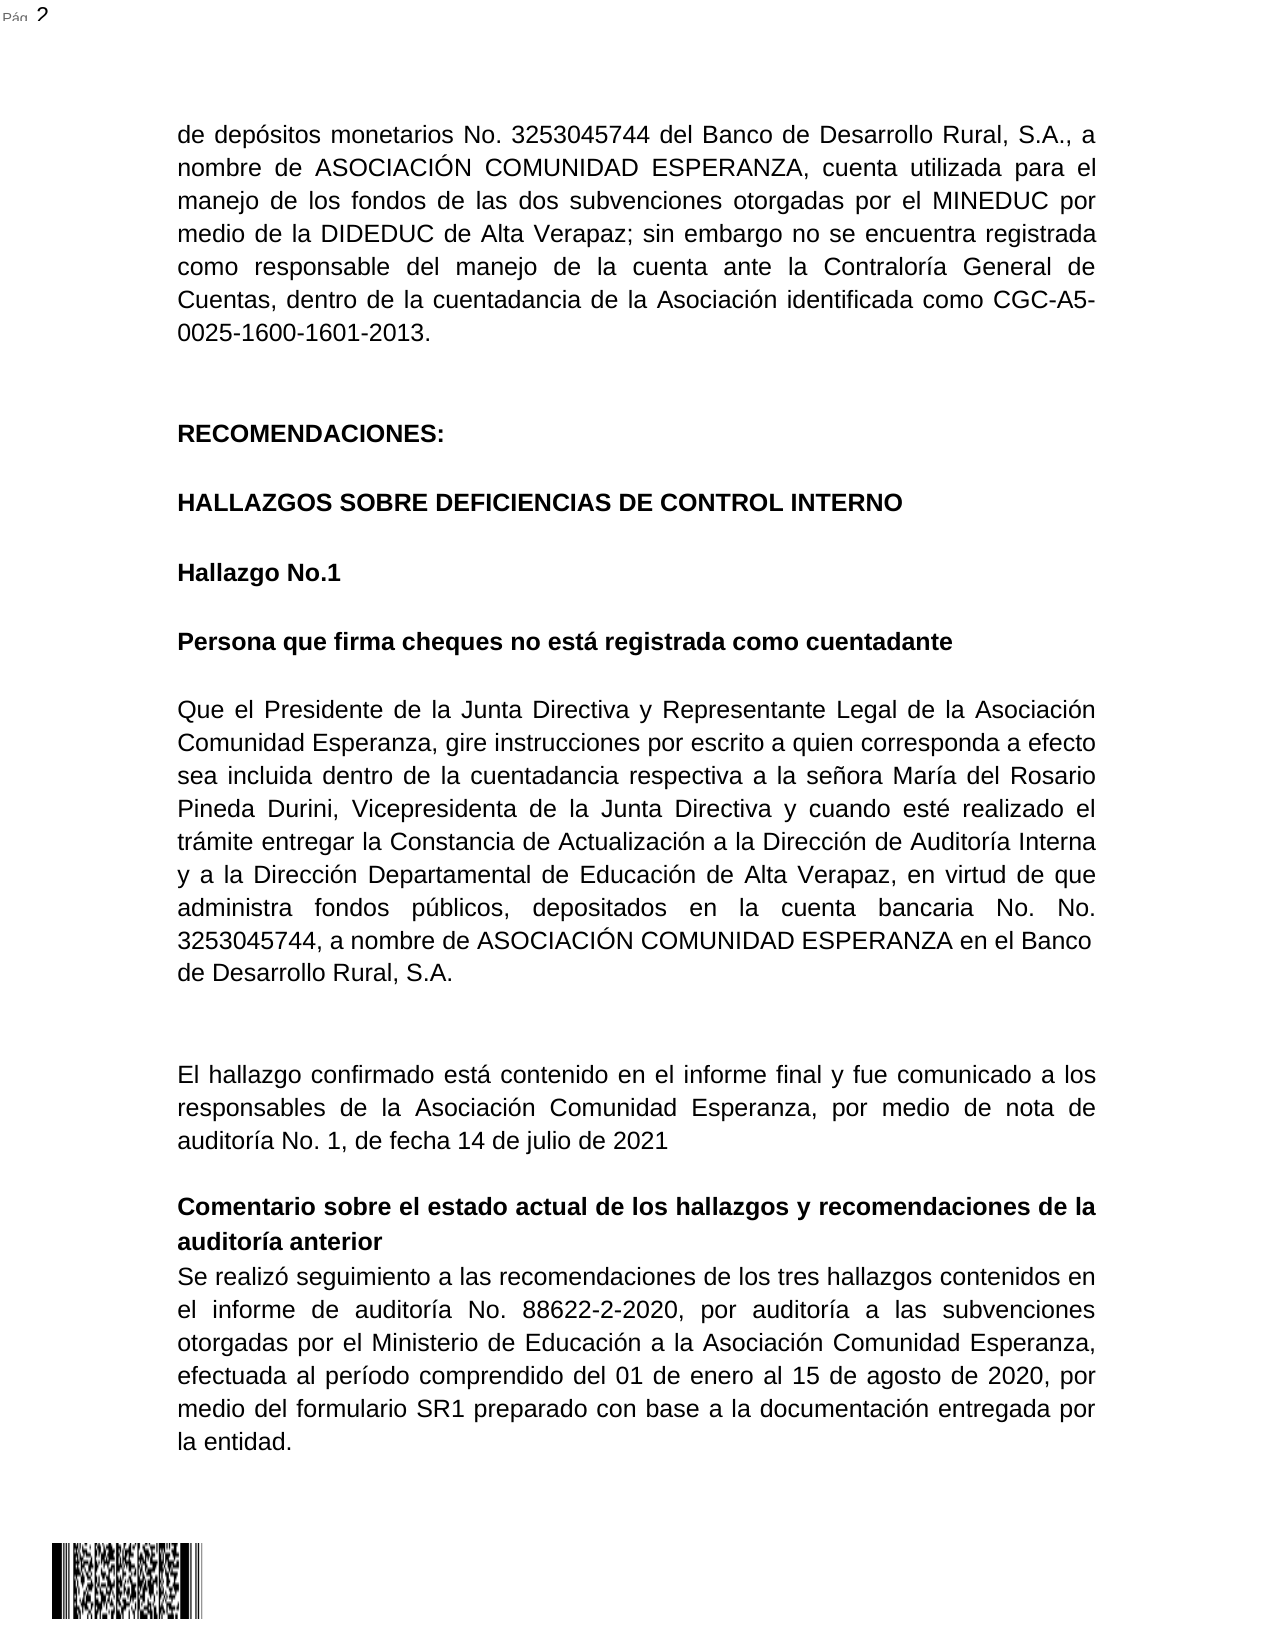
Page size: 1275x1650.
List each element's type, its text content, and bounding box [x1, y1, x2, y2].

text de depósitos monetarios No. 3253045744 del Banco de Desarrollo Rural, S.A., a nombre de ASOCIACIÓN COMUNIDAD ESPERANZA, cuenta utilizada para el manejo de los fondos de las dos subvenciones otorgadas por el MINEDUC por medio de la DIDEDUC de Alta Verapaz; sin embargo no se encuentra registrada como responsable del manejo de la cuenta ante la Contraloría General de Cuentas, dentro de la cuentadancia de la Asociación identificada como CGC-A5-0025-1600-1601-2013. [177, 120, 1098, 347]
subtitle Comentario sobre el estado actual de los hallazgos y recomendaciones de la auditoría anterior [177, 1192, 1098, 1256]
picture [52, 1543, 203, 1619]
text Hallazgo No.1 [177, 557, 1108, 586]
text de Desarrollo Rural, S.A. [177, 959, 1108, 987]
text Se realizó seguimiento a las recomendaciones de los tres hallazgos contenidos en el informe de auditoría No. 88622-2-2020, por auditoría a las subvenciones otorgadas por el Ministerio de Educación a la Asociación Comunidad Esperanza, efectuada al período comprendido del 01 de enero al 15 de agosto de 2020, por medio del formulario SR1 preparado con base a la documentación entregada por la entidad. [177, 1262, 1098, 1455]
text Persona que firma cheques no está registrada como cuentadante [177, 627, 1108, 656]
text El hallazgo confirmado está contenido en el informe final y fue comunicado a los responsables de la Asociación Comunidad Esperanza, por medio de nota de auditoría No. 1, de fecha 14 de julio de 2021 [177, 1060, 1098, 1155]
text HALLAZGOS SOBRE DEFICIENCIAS DE CONTROL INTERNO [177, 488, 1108, 517]
subtitle RECOMENDACIONES: [177, 419, 1108, 447]
text Que el Presidente de la Junta Directiva y Representante Legal de la Asociación Comunidad Esperanza, gire instrucciones por escrito a quien corresponda a efecto sea incluida dentro de la cuentadancia respectiva a la señora María del Rosario Pineda Durini, Vicepresidenta de la Junta Directiva y cuando esté realizado el trámite entregar la Constancia de Actualización a la Dirección de Auditoría Interna y a la Dirección Departamental de Educación de Alta Verapaz, en virtud de que administra fondos públicos, depositados en la cuenta bancaria No. No. 3253045744, a nombre de ASOCIACIÓN COMUNIDAD ESPERANZA en el Banco [177, 695, 1098, 955]
